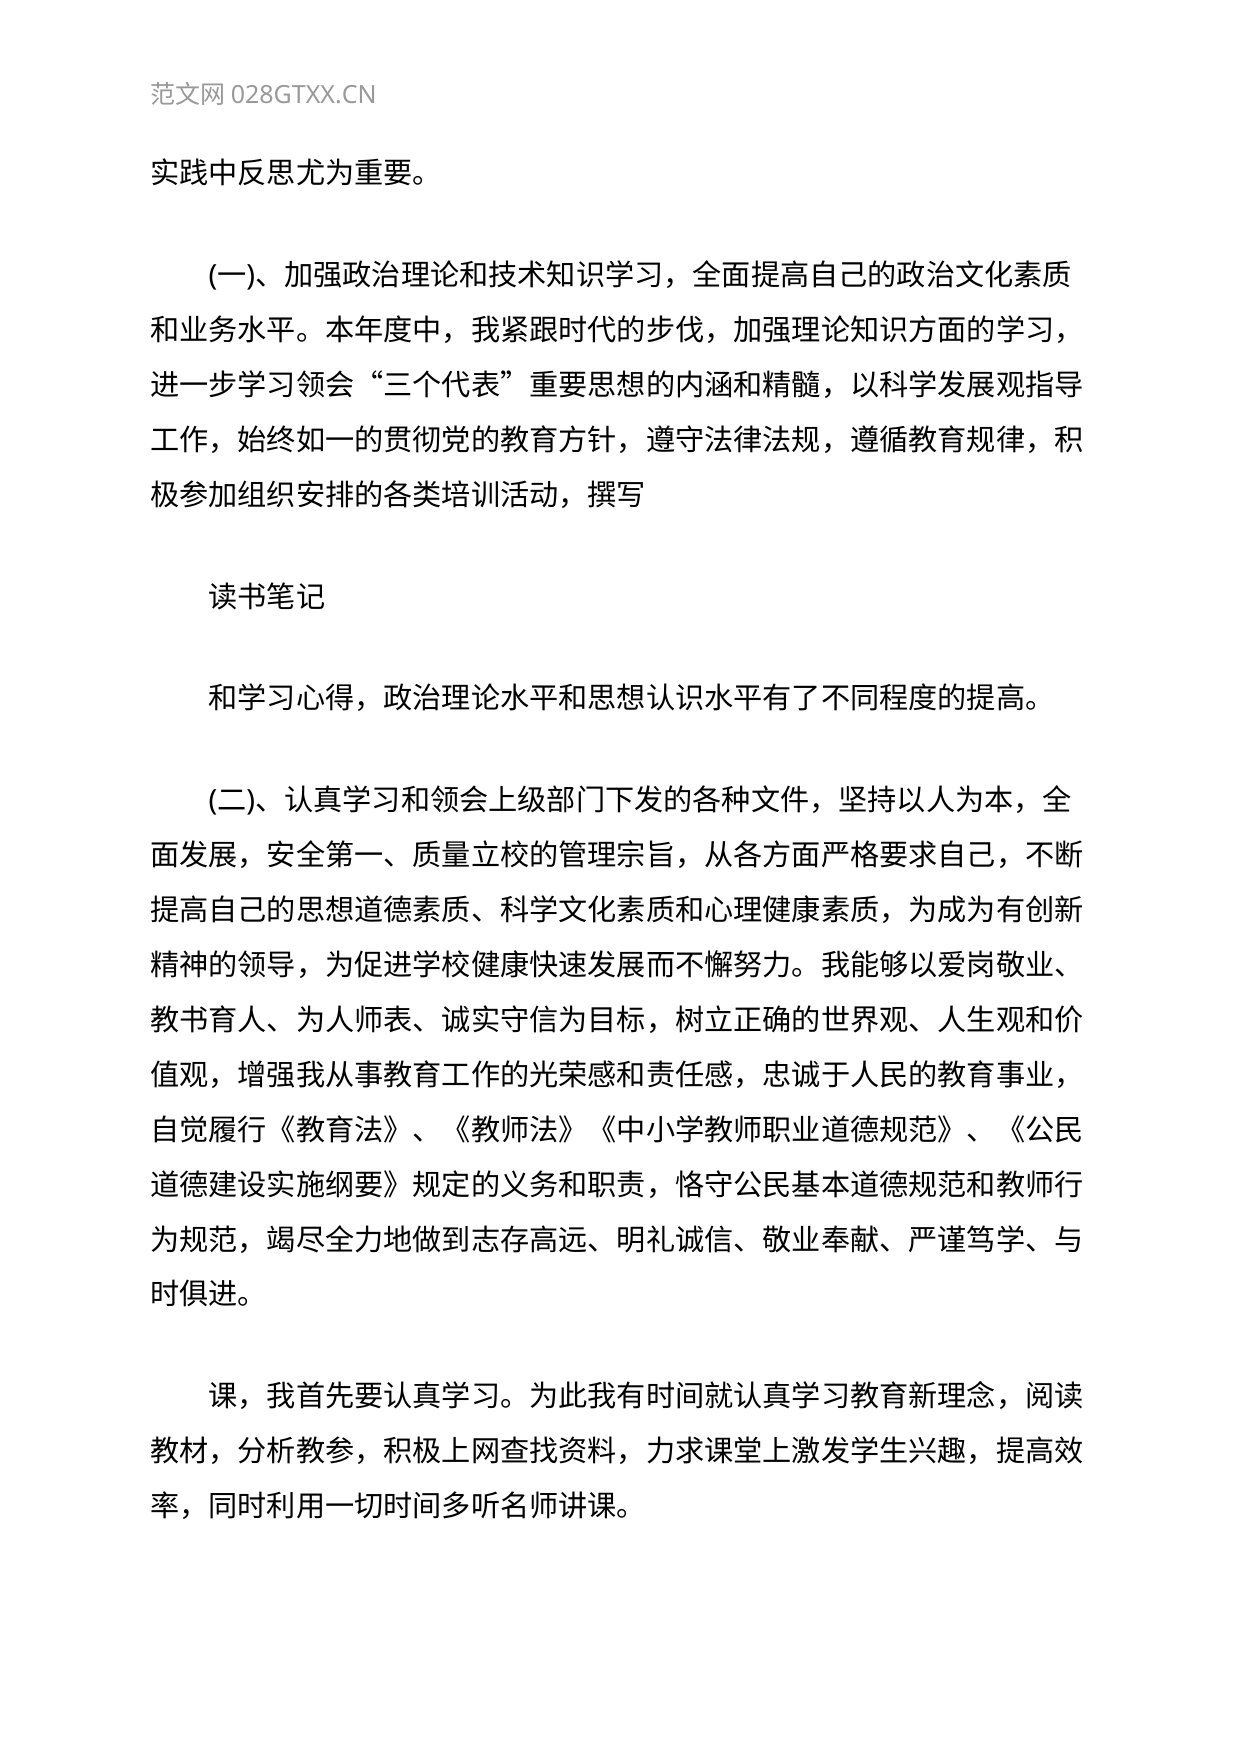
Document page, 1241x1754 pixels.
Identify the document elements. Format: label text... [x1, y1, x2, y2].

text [150, 150, 1090, 192]
text 和学习心得，政治理论水平和思想认识水平有了不同程度的提高。 [150, 675, 1090, 717]
text (一)、加强政治理论和技术知识学习，全面提高自己的政治文化素质和业务水平。本年度中，我紧跟时代的步伐，加强理论知识方面的学习，进一步学习领会“三个代表”重要思想的内涵和精髓，以科学发展观指导工作，始终如一的贯彻党的教育方针，遵守法律法规，遵循教育规律，积极参加组织安排的各类培训活动，撰写 [150, 252, 1090, 514]
text (二)、认真学习和领会上级部门下发的各种文件，坚持以人为本，全面发展，安全第一、质量立校的管理宗旨，从各方面严格要求自己，不断提高自己的思想道德素质、科学文化素质和心理健康素质，为成为有创新精神的领导，为促进学校健康快速发展而不懈努力。我能够以爱岗敬业、教书育人、为人师表、诚实守信为目标，树立正确的世界观、人生观和价值观，增强我从事教育工作的光荣感和责任感，忠诚于人民的教育事业，自觉履行《教育法》、《教师法》《中小学教师职业道德规范》、《公民道德建设实施纲要》规定的义务和职责，恪守公民基本道德规范和教师行为规范，竭尽全力地做到志存高远、明礼诚信、敬业奉献、严谨笃学、与时俱进。 [150, 777, 1090, 1313]
text 课，我首先要认真学习。为此我有时间就认真学习教育新理念，阅读教材，分析教参，积极上网查找资料，力求课堂上激发学生兴趣，提高效率，同时利用一切时间多听名师讲课。 [150, 1373, 1090, 1525]
text 读书笔记 [150, 573, 1090, 616]
